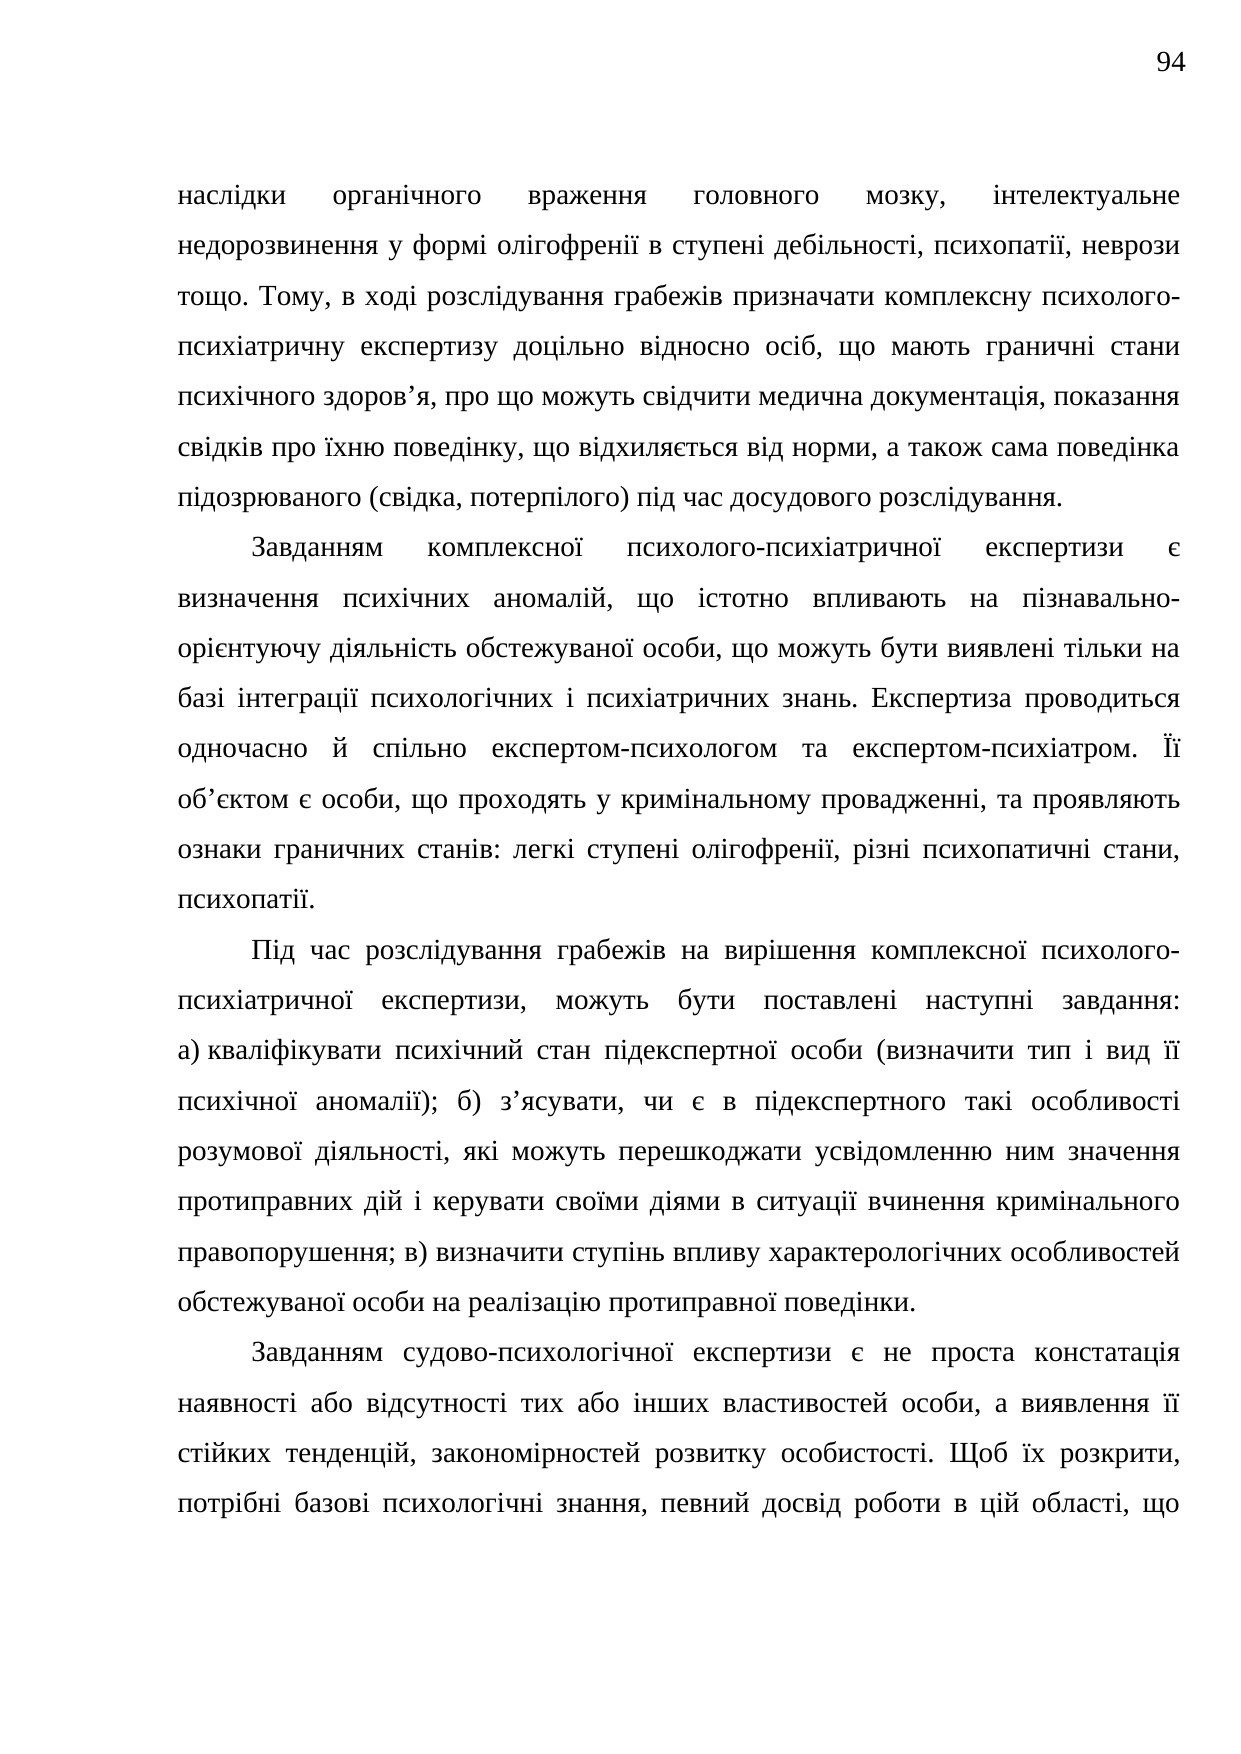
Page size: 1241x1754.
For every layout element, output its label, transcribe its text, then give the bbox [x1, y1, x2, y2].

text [177, 1334, 1181, 1519]
text Завданням комплексної психолого-психіатричної експертизи є визначення психічних аномалій, що істотно впливають на пізнавально-орієнтуючу діяльність обстежуваної особи, що можуть бути виявлені тільки на базі інтеграції психологічних і психіатричних знань. Експертиза проводиться одночасно й спільно експертом-психологом та експертом-психіатром. Її об’єктом є особи, що проходять у кримінальному провадженні, та проявляють ознаки граничних станів: легкі ступені олігофренії, різні психопатичні стани, психопатії. [177, 529, 1181, 915]
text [177, 177, 1181, 513]
text Під час розслідування грабежів на вирішення комплексної психолого-психіатричної експертизи, можуть бути поставлені наступні завдання: а) кваліфікувати психічний стан підекспертної особи (визначити тип і вид її психічної аномалії); б) з’ясувати, чи є в підекспертного такі особливості розумової діяльності, які можуть перешкоджати усвідомленню ним значення протиправних дій і керувати своїми діями в ситуації вчинення кримінального правопорушення; в) визначити ступінь впливу характерологічних особливостей обстежуваної особи на реалізацію протиправної поведінки. [177, 932, 1181, 1318]
